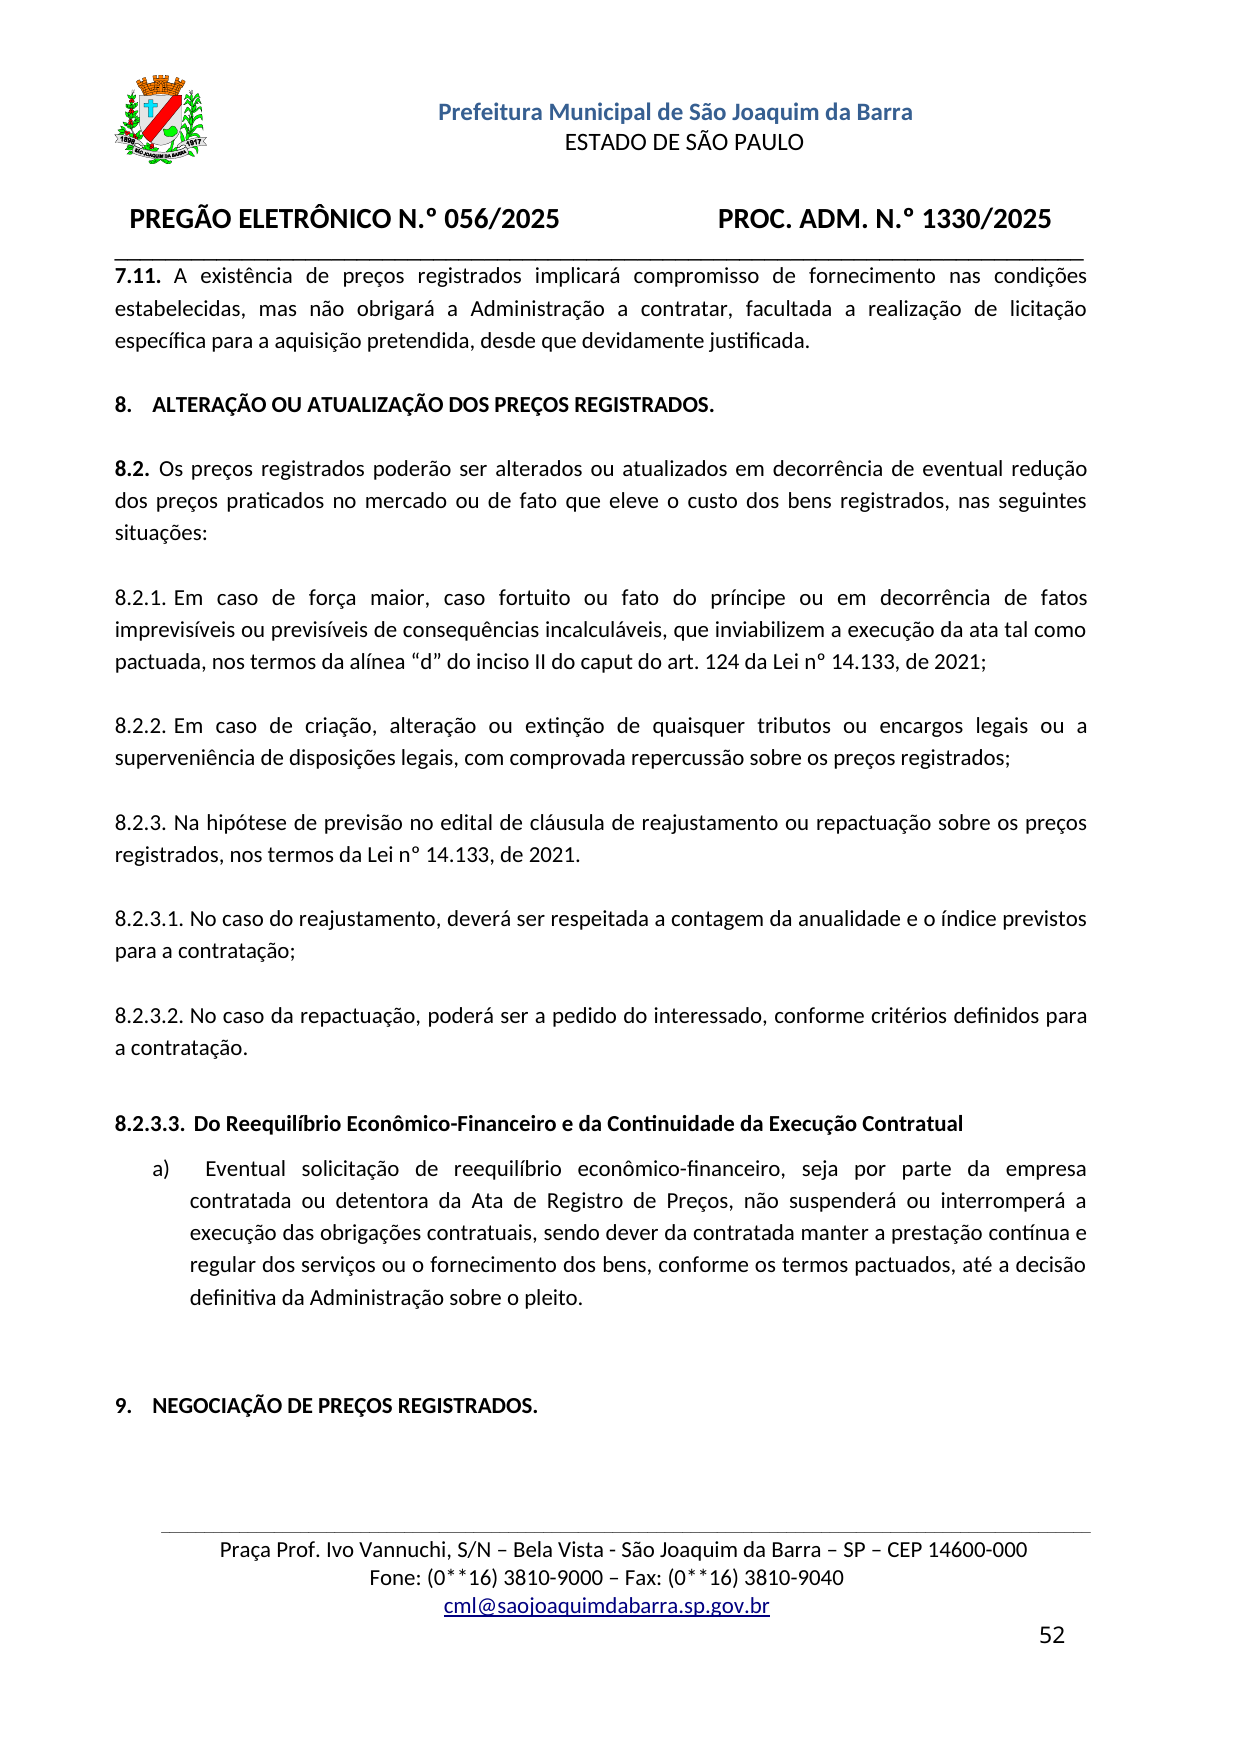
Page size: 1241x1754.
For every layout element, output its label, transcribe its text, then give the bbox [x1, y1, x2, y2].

list Em caso de criação, alteração ou extinção de quaisquer tributos ou encargos legais ou a superveniência de disposições legais, com comprovada repercussão sobre os preços registrados; [114, 711, 1089, 772]
list Em caso de força maior, caso fortuito ou fato do príncipe ou em decorrência de fatos imprevisíveis ou previsíveis de consequências incalculáveis, que inviabilizem a execução da ata tal como pactuada, nos termos da alínea “d” do inciso II do caput do art. 124 da Lei nº 14.133, de 2021; [114, 583, 1089, 675]
list No caso da repactuação, poderá ser a pedido do interessado, conforme critérios definidos para a contratação. [114, 1001, 1089, 1061]
list Eventual solicitação de reequilíbrio econômico-financeiro, seja por parte da empresa contratada ou detentora da Ata de Registro de Preços, não suspenderá ou interromperá a execução das obrigações contratuais, sendo dever da contratada manter a prestação contínua e regular dos serviços ou o fornecimento dos bens, conforme os termos pactuados, até a decisão definitiva da Administração sobre o pleito. [152, 1154, 1089, 1311]
list Na hipótese de previsão no edital de cláusula de reajustamento ou repactuação sobre os preços registrados, nos termos da Lei nº 14.133, de 2021. [114, 808, 1089, 868]
list A existência de preços registrados implicará compromisso de fornecimento nas condições estabelecidas, mas não obrigará a Administração a contratar, facultada a realização de licitação específica para a aquisição pretendida, desde que devidamente justificada. [114, 262, 1089, 354]
list ALTERAÇÃO OU ATUALIZAÇÃO DOS PREÇOS REGISTRADOS. [114, 390, 1112, 418]
list Os preços registrados poderão ser alterados ou atualizados em decorrência de eventual redução dos preços praticados no mercado ou de fato que eleve o custo dos bens registrados, nas seguintes situações: [114, 454, 1089, 546]
list No caso do reajustamento, deverá ser respeitada a contagem da anualidade e o índice previstos para a contratação; [114, 904, 1089, 965]
list Do Reequilíbrio Econômico-Financeiro e da Continuidade da Execução Contratual [114, 1109, 1089, 1137]
list NEGOCIAÇÃO DE PREÇOS REGISTRADOS. [114, 1392, 1112, 1420]
